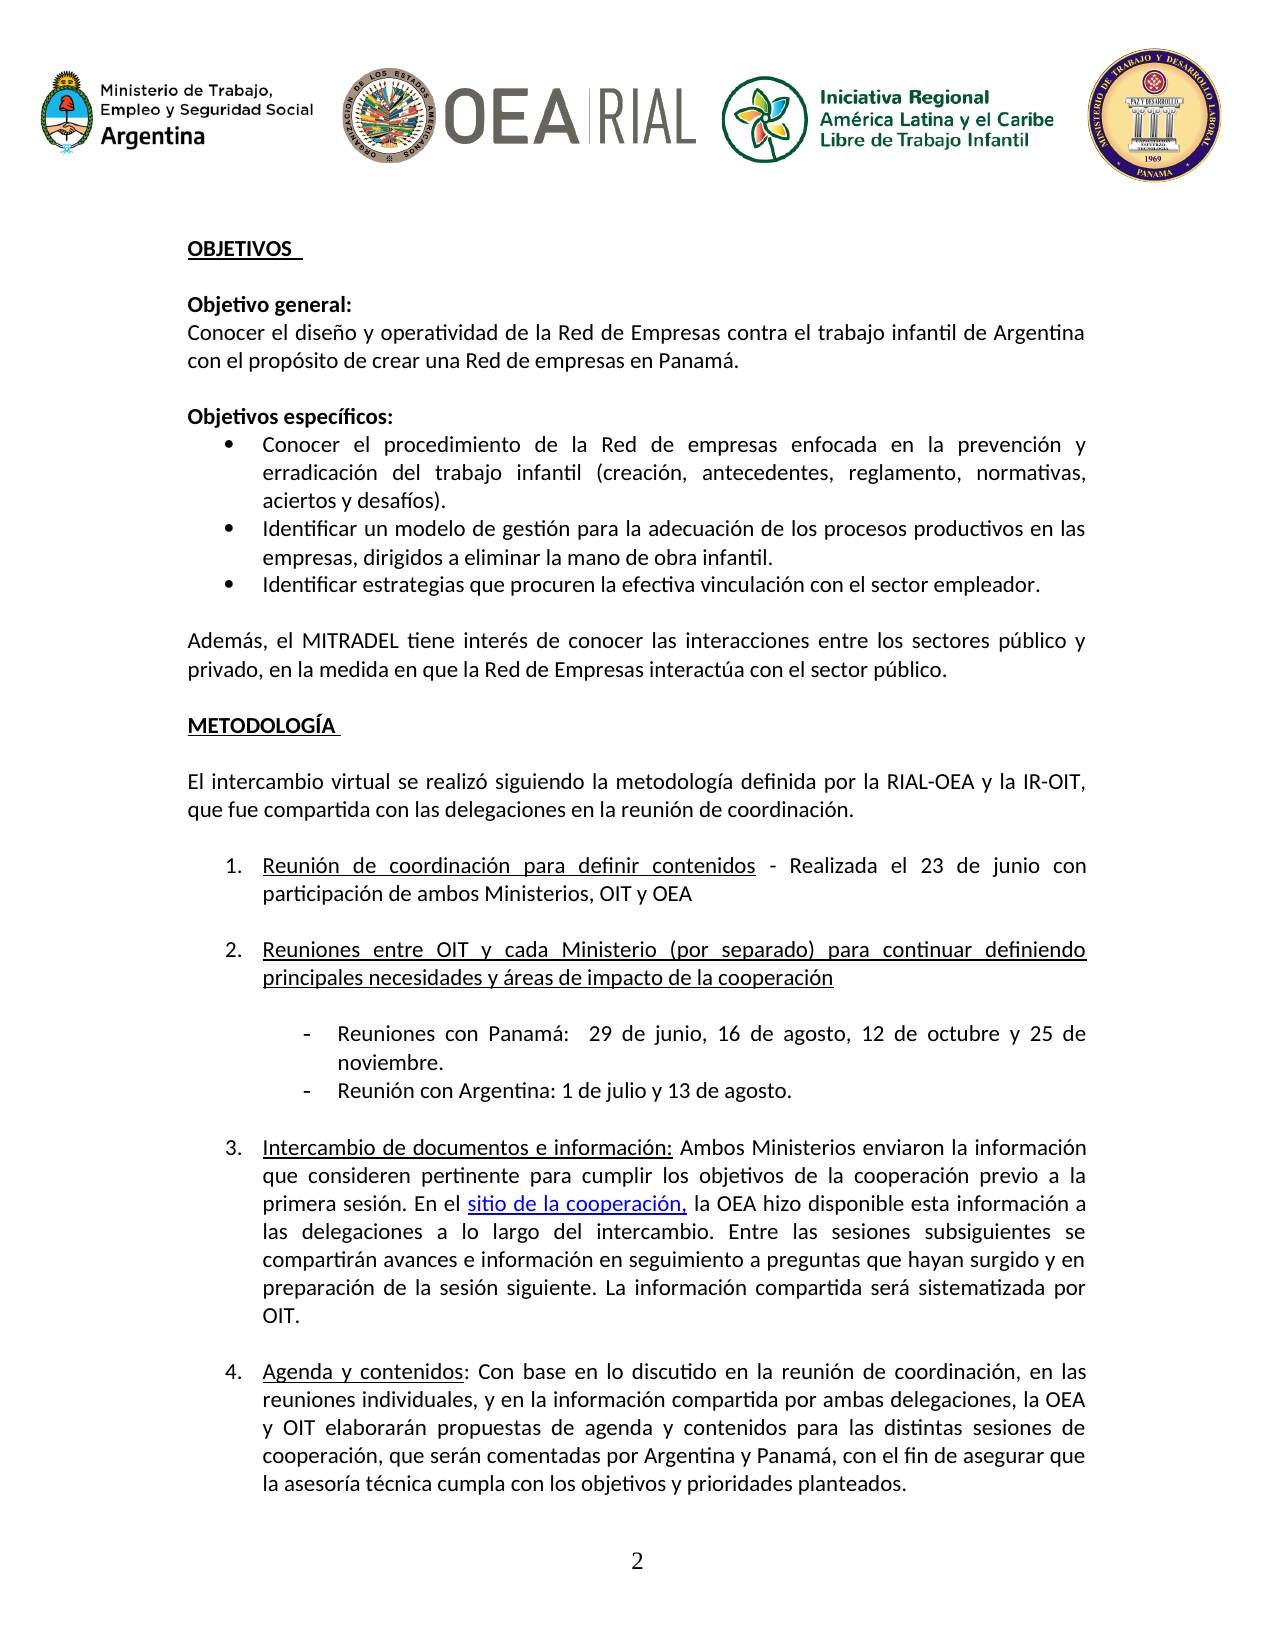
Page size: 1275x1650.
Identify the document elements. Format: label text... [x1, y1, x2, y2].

text Objetivo general: [187, 290, 1087, 318]
picture [721, 76, 1054, 163]
text METODOLOGÍA [187, 711, 1087, 739]
list Reuniones con Panamá: 29 de junio, 16 de agosto, 12 de octubre y 25 de noviembre. [300, 1019, 1087, 1076]
text Objetivos específicos: [187, 402, 1087, 431]
list Agenda y contenidos: Con base en lo discutido en la reunión de coordinación, en las reuniones individuales, y en la información compartida por ambas delegaciones, la OEA y OIT elaborarán propuestas de agenda y contenidos para las distintas sesiones de cooperación, que serán comentadas por Argentina y Panamá, con el fin de asegurar que la asesoría técnica cumpla con los objetivos y prioridades planteados. [225, 1357, 1087, 1498]
list Reunión de coordinación para definir contenidos - Realizada el 23 de junio con participación de ambos Ministerios, OIT y OEA [225, 851, 1087, 907]
list Identificar un modelo de gestión para la adecuación de los procesos productivos en las empresas, dirigidos a eliminar la mano de obra infantil. [225, 514, 1087, 571]
list Conocer el procedimiento de la Red de empresas enfocada en la prevención y erradicación del trabajo infantil (creación, antecedentes, reglamento, normativas, aciertos y desafíos). [225, 431, 1087, 514]
text Además, el MITRADEL tiene interés de conocer las interacciones entre los sectores público y privado, en la medida en que la Red de Empresas interactúa con el sector público. [187, 627, 1087, 683]
picture [342, 68, 697, 163]
picture [39, 68, 319, 155]
text Conocer el diseño y operatividad de la Red de Empresas contra el trabajo infantil de Argentina con el propósito de crear una Red de empresas en Panamá. [187, 318, 1087, 374]
text OBJETIVOS [187, 234, 1087, 262]
picture [1087, 48, 1222, 183]
list Reunión con Argentina: 1 de julio y 13 de agosto. [300, 1076, 1087, 1105]
text El intercambio virtual se realizó siguiendo la metodología definida por la RIAL-OEA y la IR-OIT, que fue compartida con las delegaciones en la reunión de coordinación. [187, 767, 1087, 823]
list Intercambio de documentos e información: Ambos Ministerios enviaron la información que consideren pertinente para cumplir los objetivos de la cooperación previo a la primera sesión. En el sitio de la cooperación, la OEA hizo disponible esta información a las delegaciones a lo largo del intercambio. Entre las sesiones subsiguientes se compartirán avances e información en seguimiento a preguntas que hayan surgido y en preparación de la sesión siguiente. La información compartida será sistematizada por OIT. [225, 1133, 1087, 1329]
list Identificar estrategias que procuren la efectiva vinculación con el sector empleador. [225, 571, 1087, 599]
list Reuniones entre OIT y cada Ministerio (por separado) para continuar definiendo principales necesidades y áreas de impacto de la cooperación [225, 935, 1087, 991]
